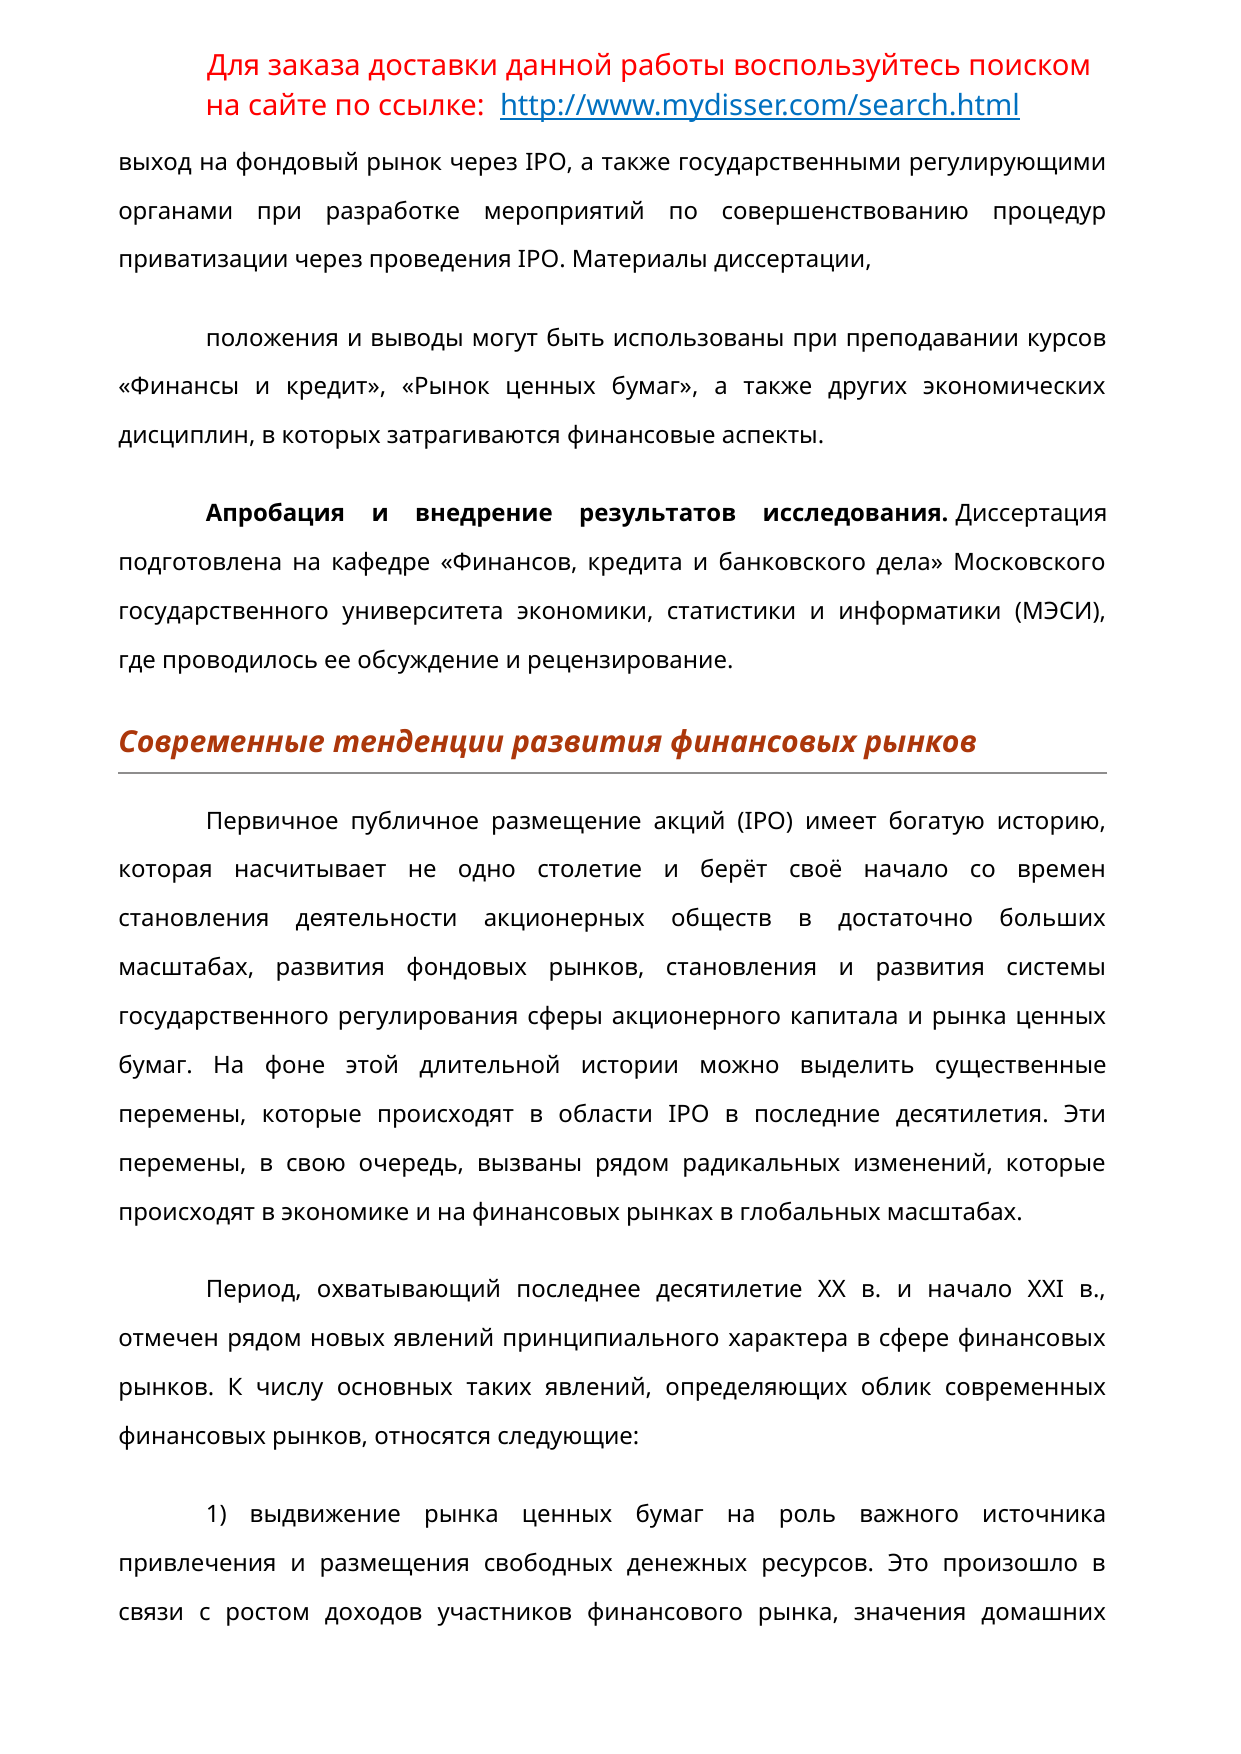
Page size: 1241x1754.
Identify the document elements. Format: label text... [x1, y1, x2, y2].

text Первичное публичное размещение акций (IPO) имеет богатую историю, которая насчитывает не одно столетие и берёт своё начало со времен становления деятельности акционерных обществ в достаточно больших масштабах, развития фондовых рынков, становления и развития системы государственного регулирования сферы акционерного капитала и рынка ценных бумаг. На фоне этой длительной истории можно выделить существенные перемены, которые происходят в области IPO в последние десятилетия. Эти перемены, в свою очередь, вызваны рядом радикальных изменений, которые происходят в экономике и на финансовых рынках в глобальных масштабах. [118, 803, 1107, 1227]
text Апробация и внедрение результатов исследования. Диссертация подготовлена на кафедре «Финансов, кредита и банковского дела» Московского государственного университета экономики, статистики и информатики (МЭСИ), где проводилось ее обсуждение и рецензирование. [118, 496, 1107, 675]
subtitle Современные тенденции развития финансовых рынков [118, 721, 1107, 772]
text Период, охватывающий последнее десятилетие XX в. и начало XXI в., отмечен рядом новых явлений принципиального характера в сфере финансовых рынков. К числу основных таких явлений, определяющих облик современных финансовых рынков, относятся следующие: [118, 1272, 1107, 1451]
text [118, 144, 1107, 275]
text положения и выводы могут быть использованы при преподавании курсов «Финансы и кредит», «Рынок ценных бумаг», а также других экономических дисциплин, в которых затрагиваются финансовые аспекты. [118, 320, 1107, 451]
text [118, 1497, 1107, 1627]
